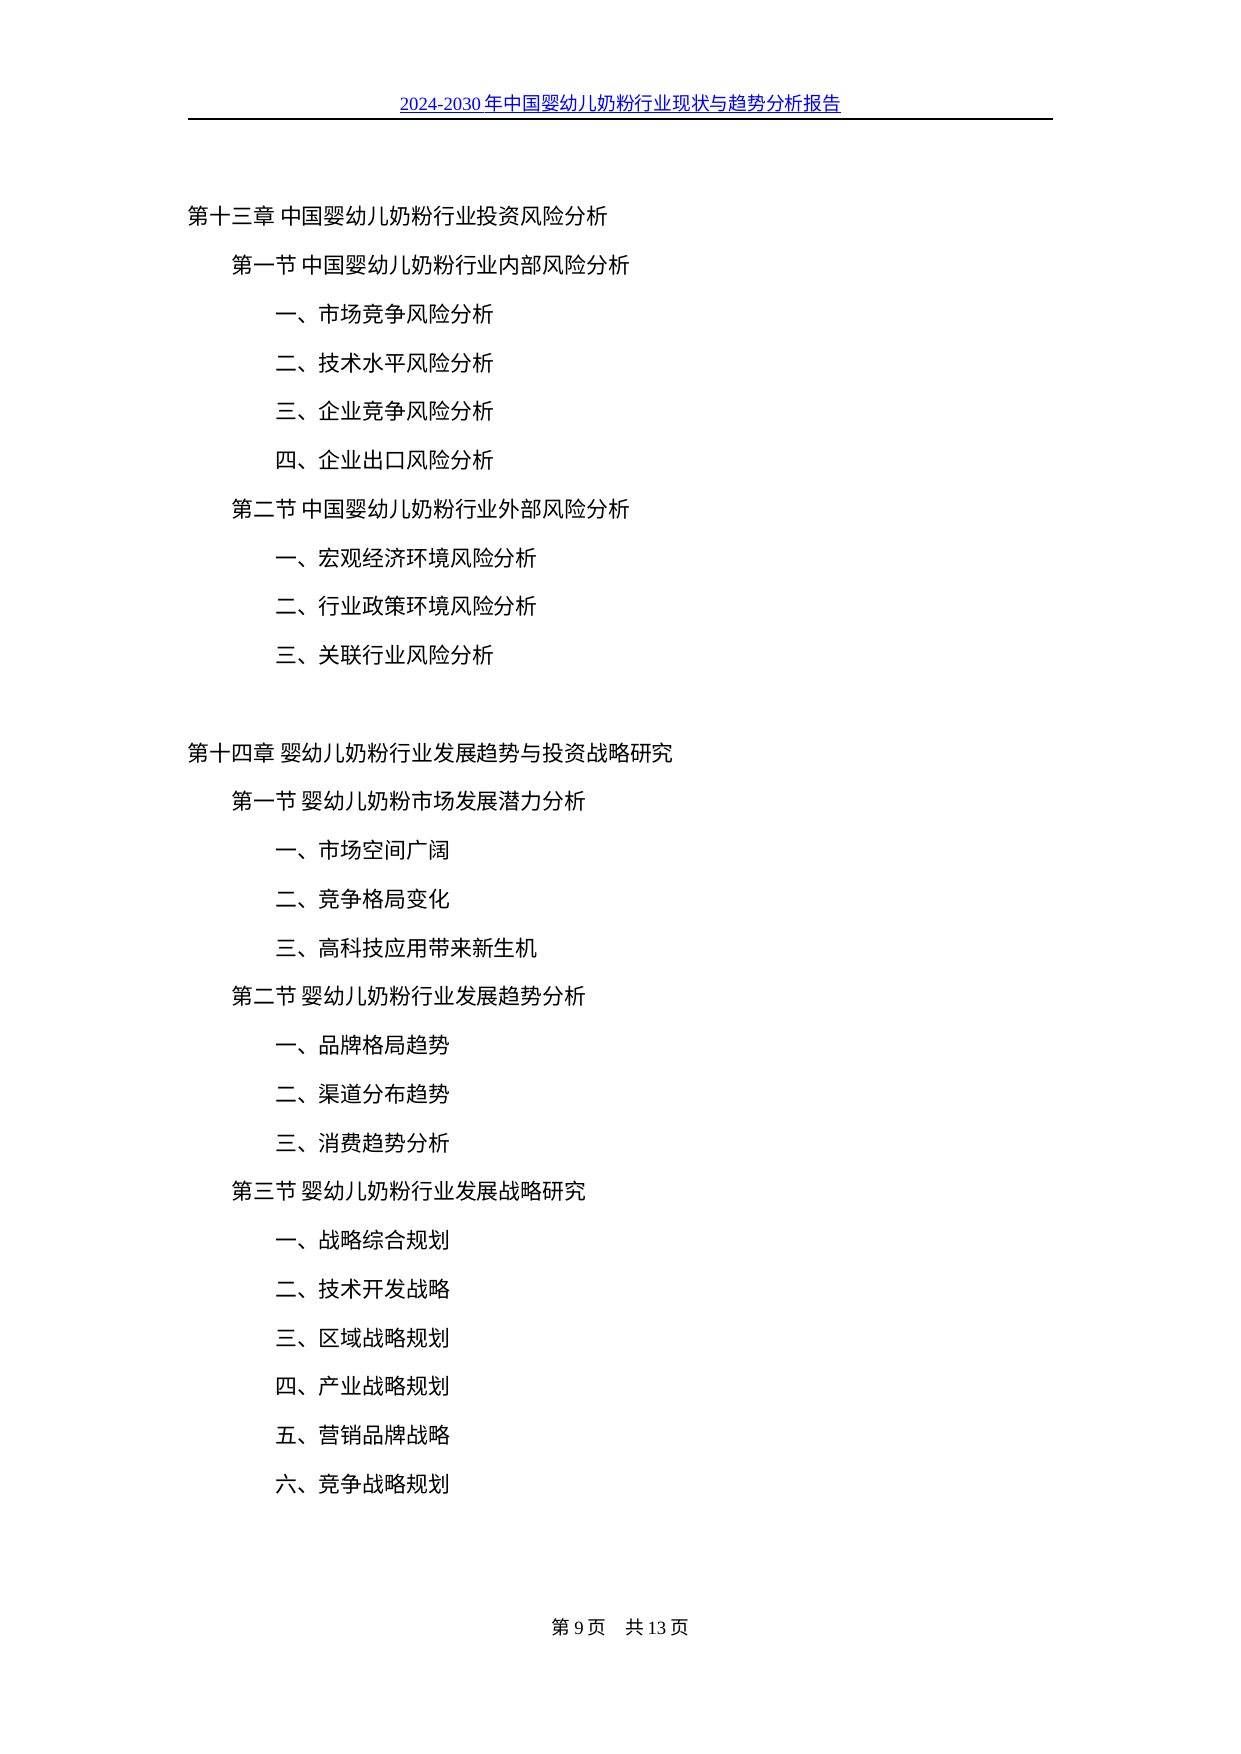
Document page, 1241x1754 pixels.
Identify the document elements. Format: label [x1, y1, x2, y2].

text [187, 150, 1053, 1499]
